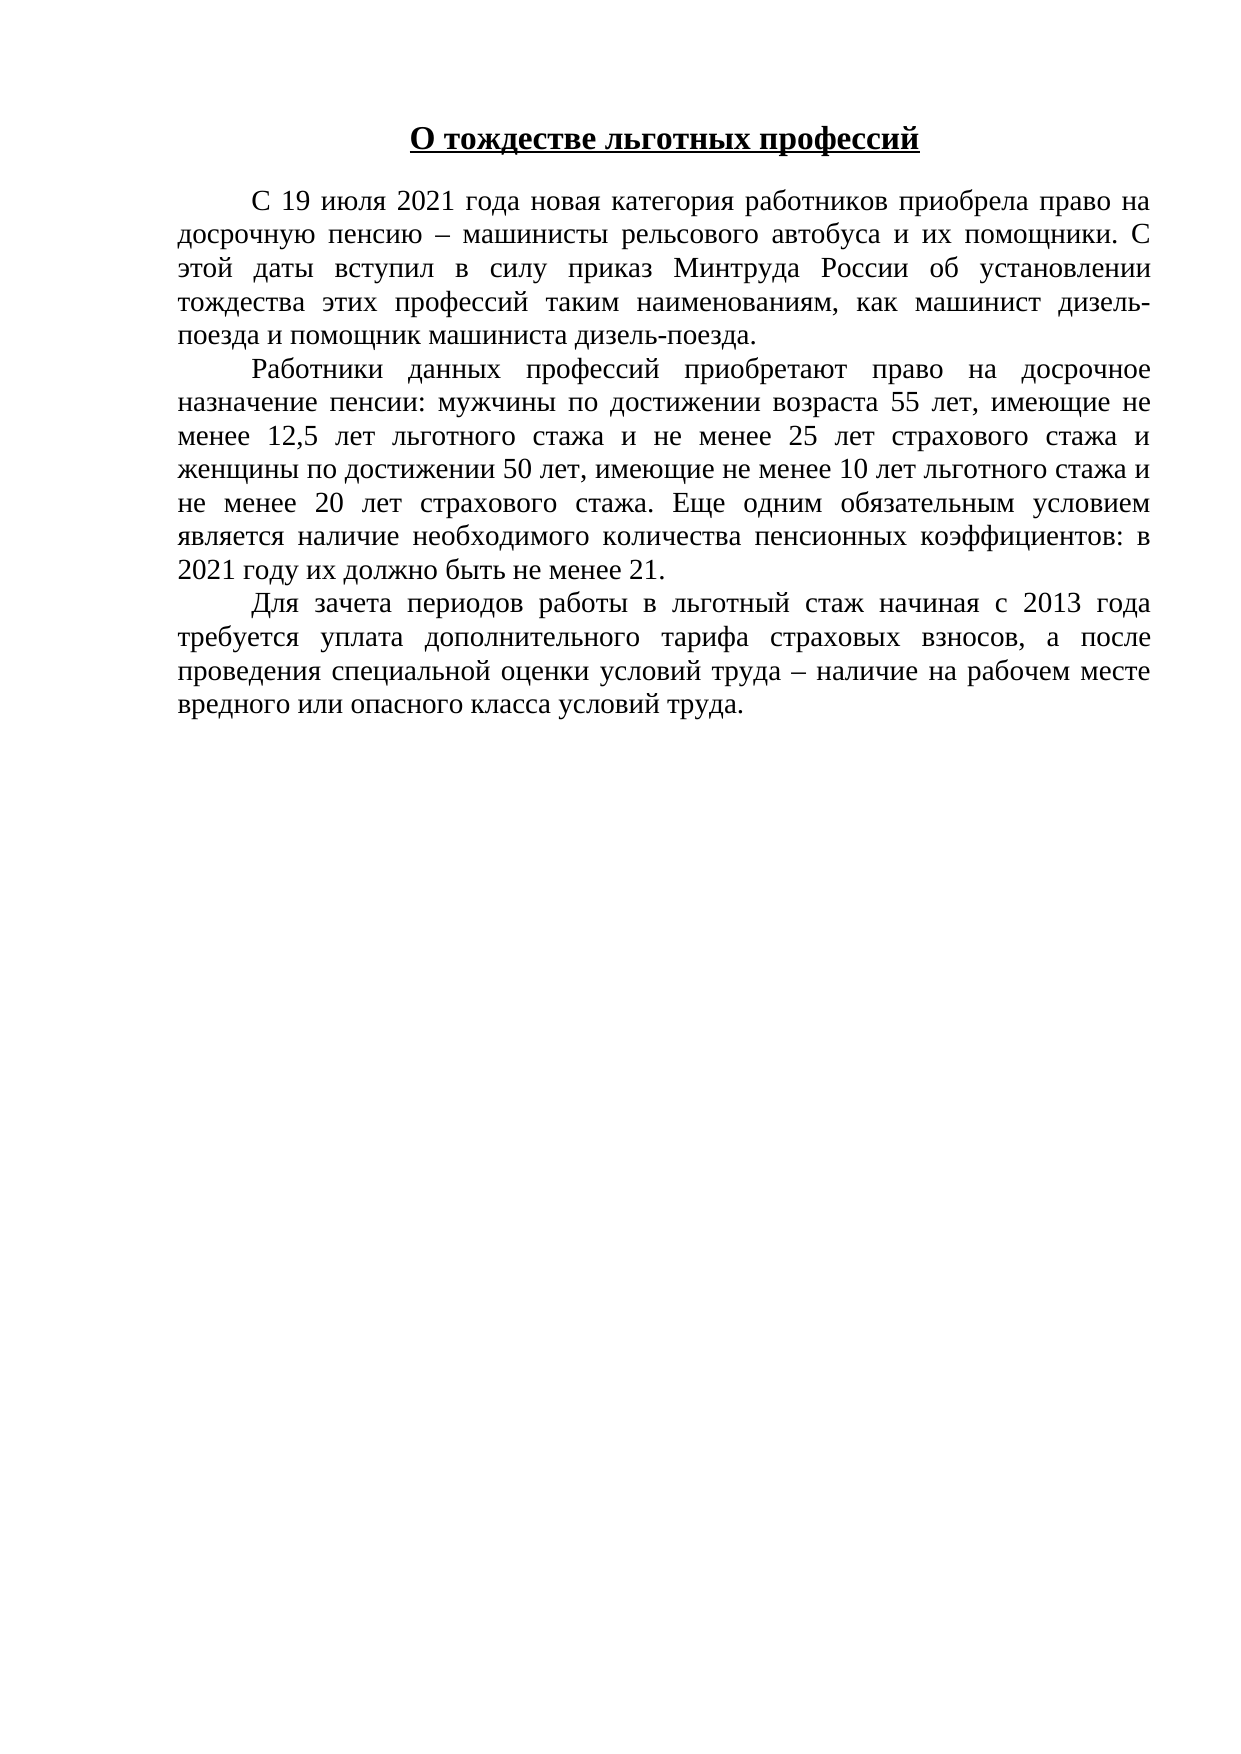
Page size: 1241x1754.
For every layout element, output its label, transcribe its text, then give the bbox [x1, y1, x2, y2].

text Для зачета периодов работы в льготный стаж начиная с 2013 года требуется уплата дополнительного тарифа страховых взносов, а после проведения специальной оценки условий труда – наличие на рабочем месте вредного или опасного класса условий труда. [177, 586, 1152, 720]
text О тождестве льготных профессий [177, 118, 1152, 156]
text С 19 июля 2021 года новая категория работников приобрела право на досрочную пенсию – машинисты рельсового автобуса и их помощники. С этой даты вступил в силу приказ Минтруда России об установлении тождества этих профессий таким наименованиям, как машинист дизель-поезда и помощник машиниста дизель-поезда. [177, 183, 1152, 351]
text Работники данных профессий приобретают право на досрочное назначение пенсии: мужчины по достижении возраста 55 лет, имеющие не менее 12,5 лет льготного стажа и не менее 25 лет страхового стажа и женщины по достижении 50 лет, имеющие не менее 10 лет льготного стажа и не менее 20 лет страхового стажа. Еще одним обязательным условием является наличие необходимого количества пенсионных коэффициентов: в 2021 году их должно быть не менее 21. [177, 351, 1152, 586]
